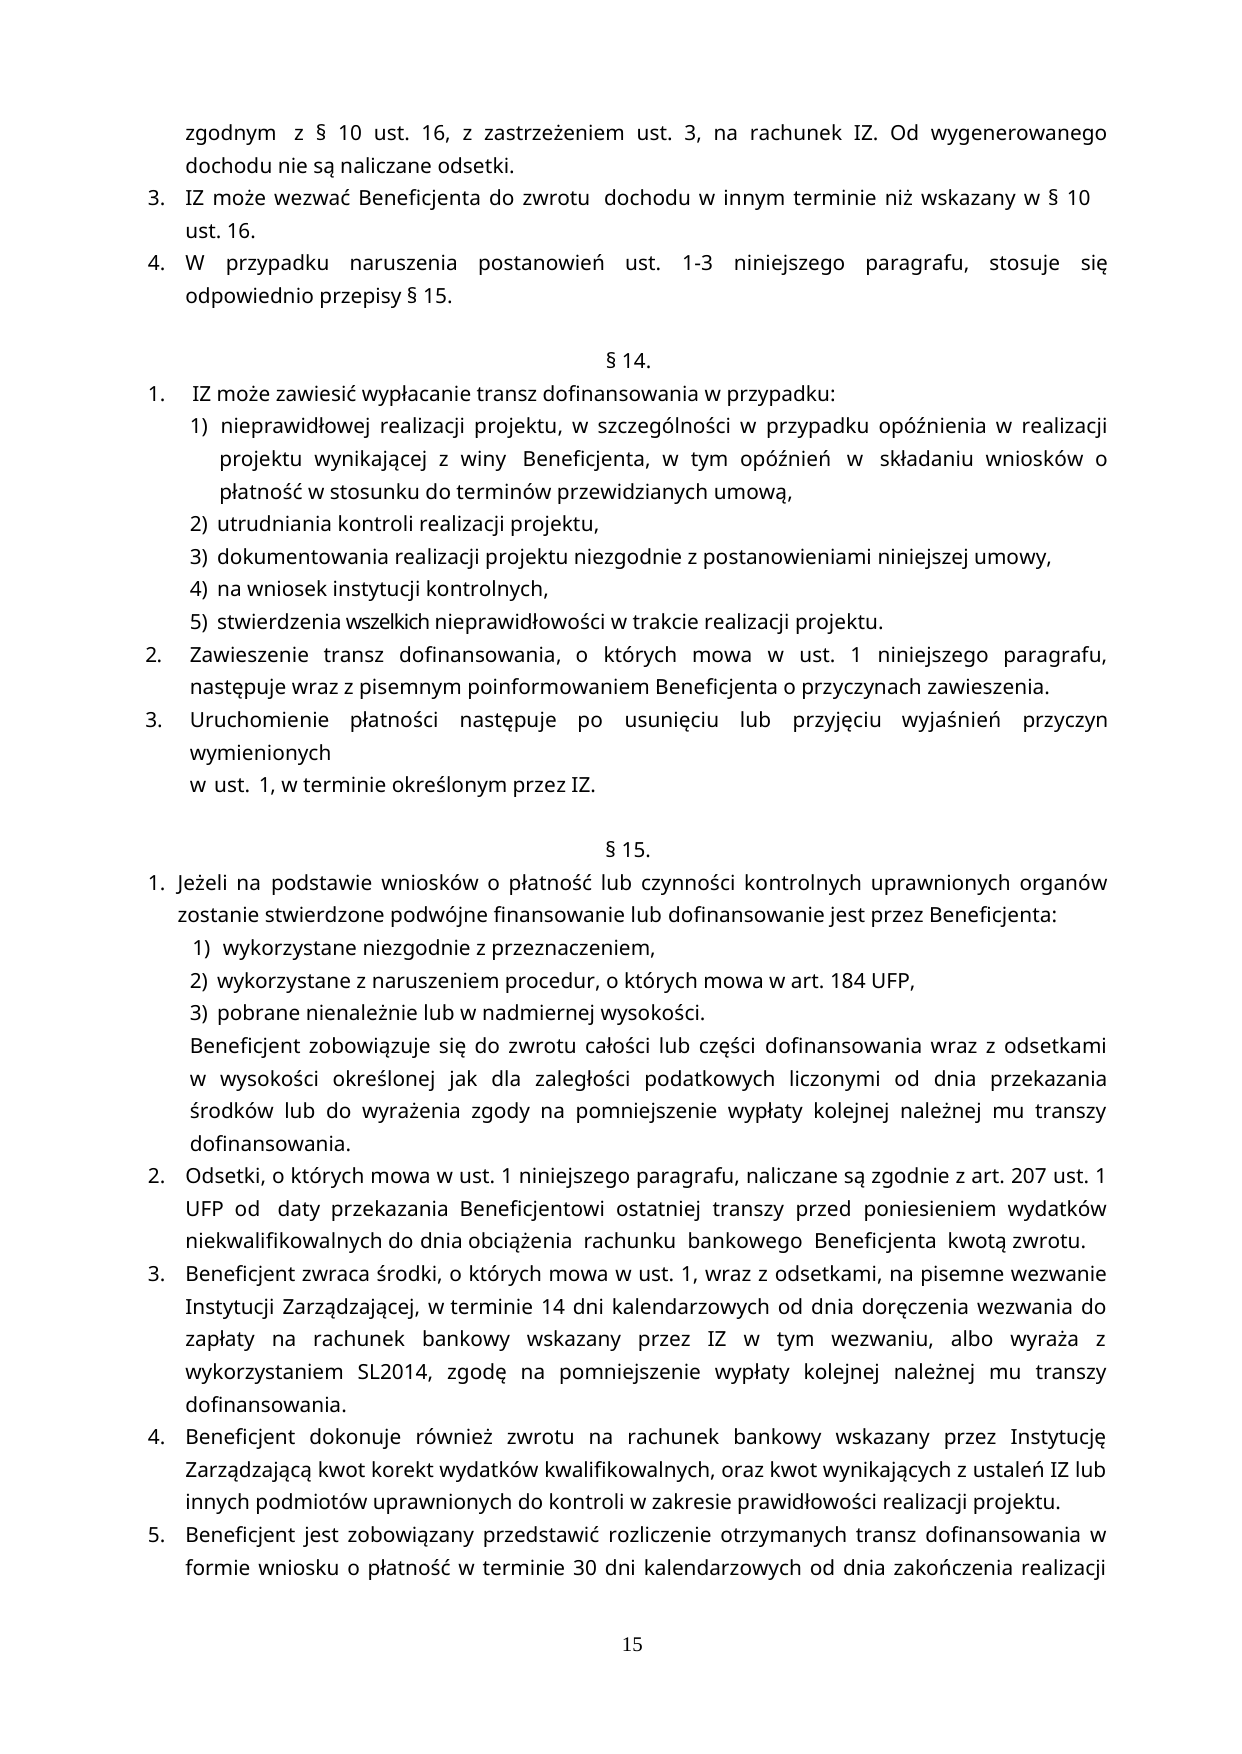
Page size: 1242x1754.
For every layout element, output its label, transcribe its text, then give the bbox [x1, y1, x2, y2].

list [148, 1520, 1107, 1581]
list wykorzystane niezgodnie z przeznaczeniem, [192, 933, 1116, 962]
text 2) utrudniania kontroli realizacji projektu, [189, 509, 1116, 538]
text 2) wykorzystane z naruszeniem procedur, o których mowa w art. 184 UFP, [189, 966, 1116, 994]
list W przypadku naruszenia postanowień ust. 1-3 niniejszego paragrafu, stosuje się odpowiednio przepisy § 15. [148, 248, 1108, 309]
text 4) na wniosek instytucji kontrolnych, [189, 574, 1116, 603]
list Zawieszenie transz dofinansowania, o których mowa w ust. 1 niniejszego paragrafu, następuje wraz z pisemnym poinformowaniem Beneficjenta o przyczynach zawieszenia. [145, 640, 1107, 701]
list Jeżeli na podstawie wniosków o płatność lub czynności kontrolnych uprawnionych organów zostanie stwierdzone podwójne finansowanie lub dofinansowanie jest przez Beneficjenta: [148, 868, 1107, 929]
text 3) dokumentowania realizacji projektu niezgodnie z postanowieniami niniejszej umowy, [189, 542, 1116, 570]
list IZ może zawiesić wypłacanie transz dofinansowania w przypadku: [148, 379, 1116, 407]
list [148, 118, 1108, 179]
list Uruchomienie płatności następuje po usunięciu lub przyjęciu wyjaśnień przyczyn wymienionych w ust. 1, w terminie określonym przez IZ. [145, 705, 1108, 799]
text Beneficjent zobowiązuje się do zwrotu całości lub części dofinansowania wraz z odsetkami w wysokości określonej jak dla zaległości podatkowych liczonymi od dnia przekazania środków lub do wyrażenia zgody na pomniejszenie wypłaty kolejnej należnej mu transzy dofinansowania. [189, 1031, 1107, 1157]
text § 14. [606, 346, 659, 375]
text 3) pobrane nienależnie lub w nadmiernej wysokości. [189, 998, 1116, 1027]
list IZ może wezwać Beneficjenta do zwrotu dochodu w innym terminie niż wskazany w § 10 ust. 16. [148, 183, 1091, 244]
text 1) nieprawidłowej realizacji projektu, w szczególności w przypadku opóźnienia w realizacji projektu wynikającej z winy Beneficjenta, w tym opóźnień w składaniu wniosków o płatność w stosunku do terminów przewidzianych umową, [189, 412, 1108, 505]
text § 15. [605, 835, 659, 864]
list Beneficjent dokonuje również zwrotu na rachunek bankowy wskazany przez Instytucję Zarządzającą kwot korekt wydatków kwalifikowalnych, oraz kwot wynikających z ustaleń IZ lub innych podmiotów uprawnionych do kontroli w zakresie prawidłowości realizacji projektu. [148, 1422, 1107, 1516]
text 5) stwierdzenia wszelkich nieprawidłowości w trakcie realizacji projektu. [189, 607, 1116, 636]
list Beneficjent zwraca środki, o których mowa w ust. 1, wraz z odsetkami, na pisemne wezwanie Instytucji Zarządzającej, w terminie 14 dni kalendarzowych od dnia doręczenia wezwania do zapłaty na rachunek bankowy wskazany przez IZ w tym wezwaniu, albo wyraża z wykorzystaniem SL2014, zgodę na pomniejszenie wypłaty kolejnej należnej mu transzy dofinansowania. [148, 1259, 1107, 1418]
list Odsetki, o których mowa w ust. 1 niniejszego paragrafu, naliczane są zgodnie z art. 207 ust. 1 UFP od daty przekazania Beneficjentowi ostatniej transzy przed poniesieniem wydatków niekwalifikowalnych do dnia obciążenia rachunku bankowego Beneficjenta kwotą zwrotu. [148, 1161, 1107, 1255]
